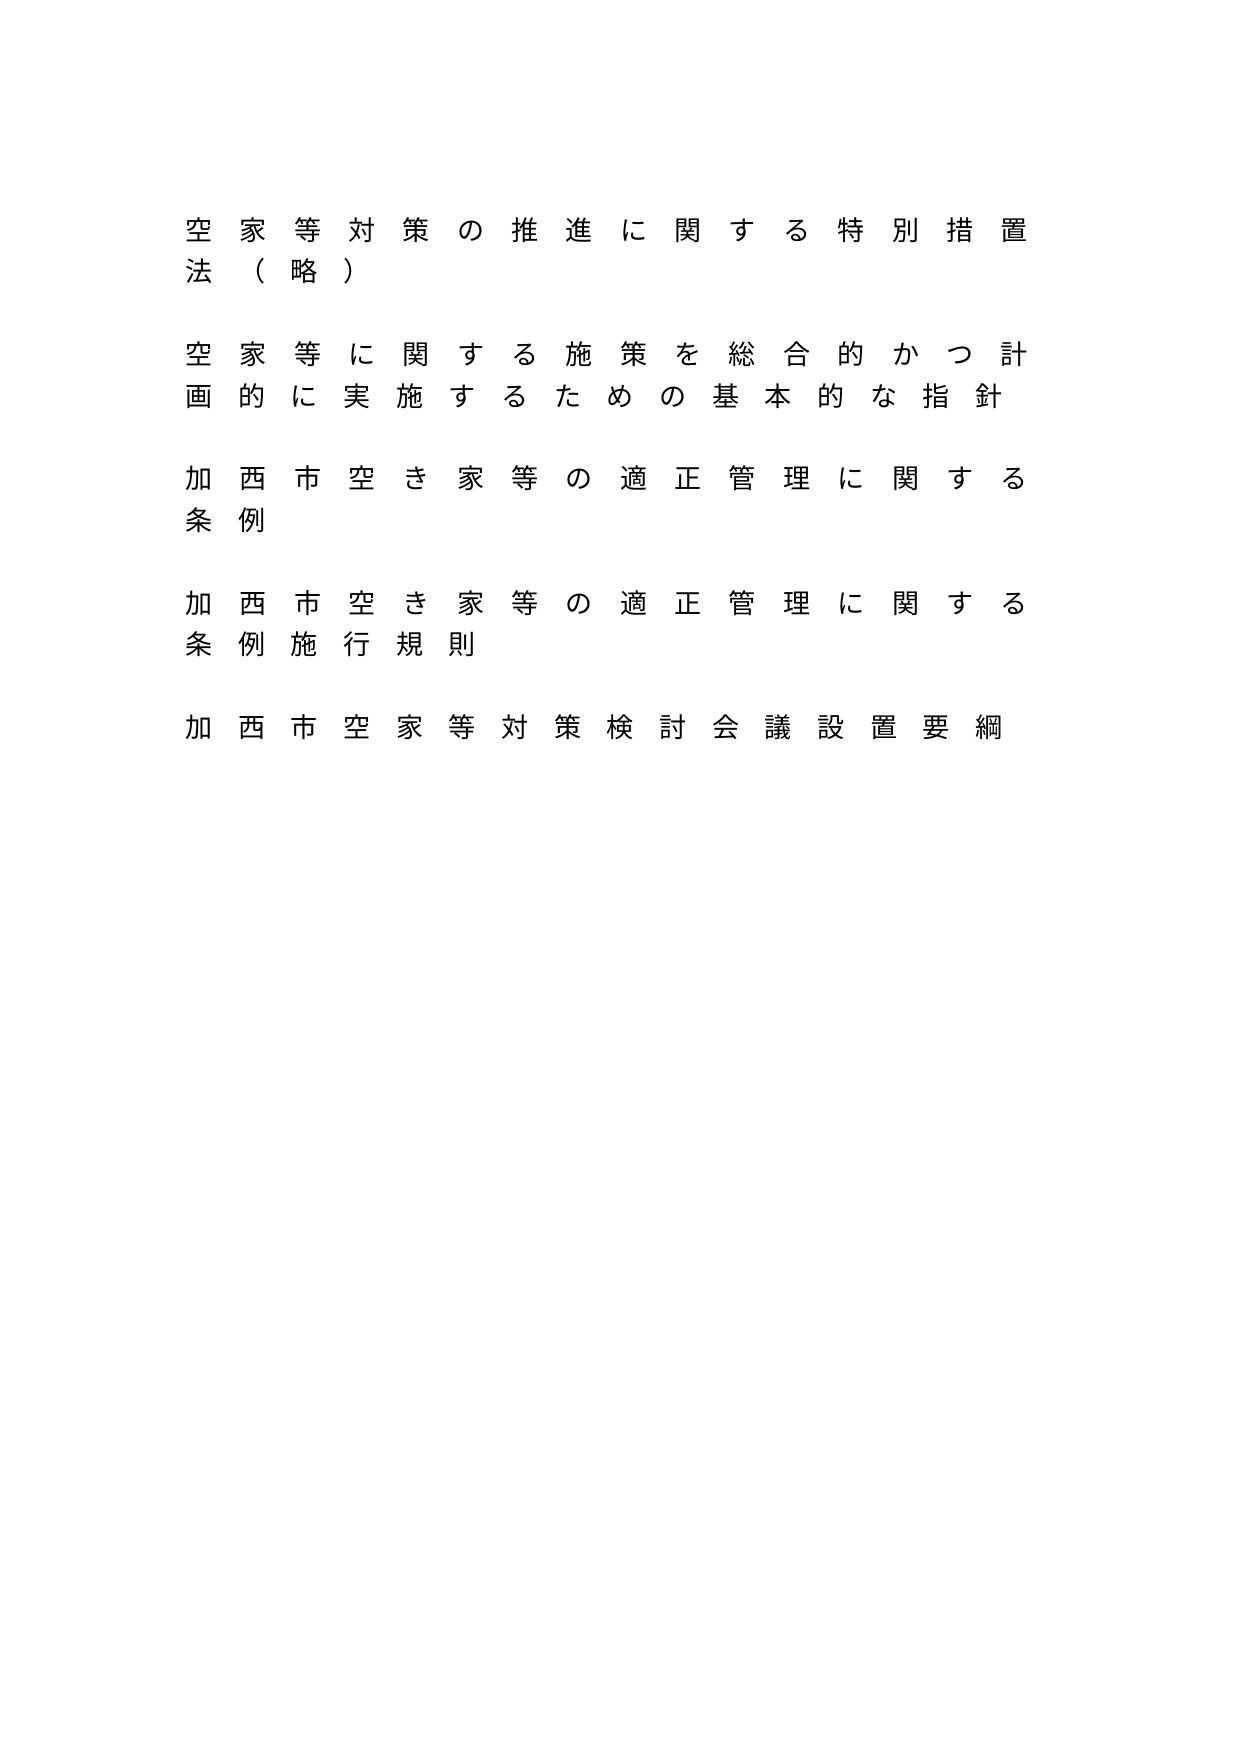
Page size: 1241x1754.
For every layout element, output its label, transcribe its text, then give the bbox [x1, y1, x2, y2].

text 空家等対策の推進に関する特別措置法（略） [185, 208, 1055, 291]
text 空家等に関する施策を総合的かつ計画的に実施するための基本的な指針 [185, 332, 1055, 415]
text 加西市空き家等の適正管理に関する条例 [185, 456, 1055, 539]
text 加西市空き家等の適正管理に関する条例施行規則 [185, 581, 1055, 664]
text 加西市空家等対策検討会議設置要綱 [185, 705, 1055, 747]
